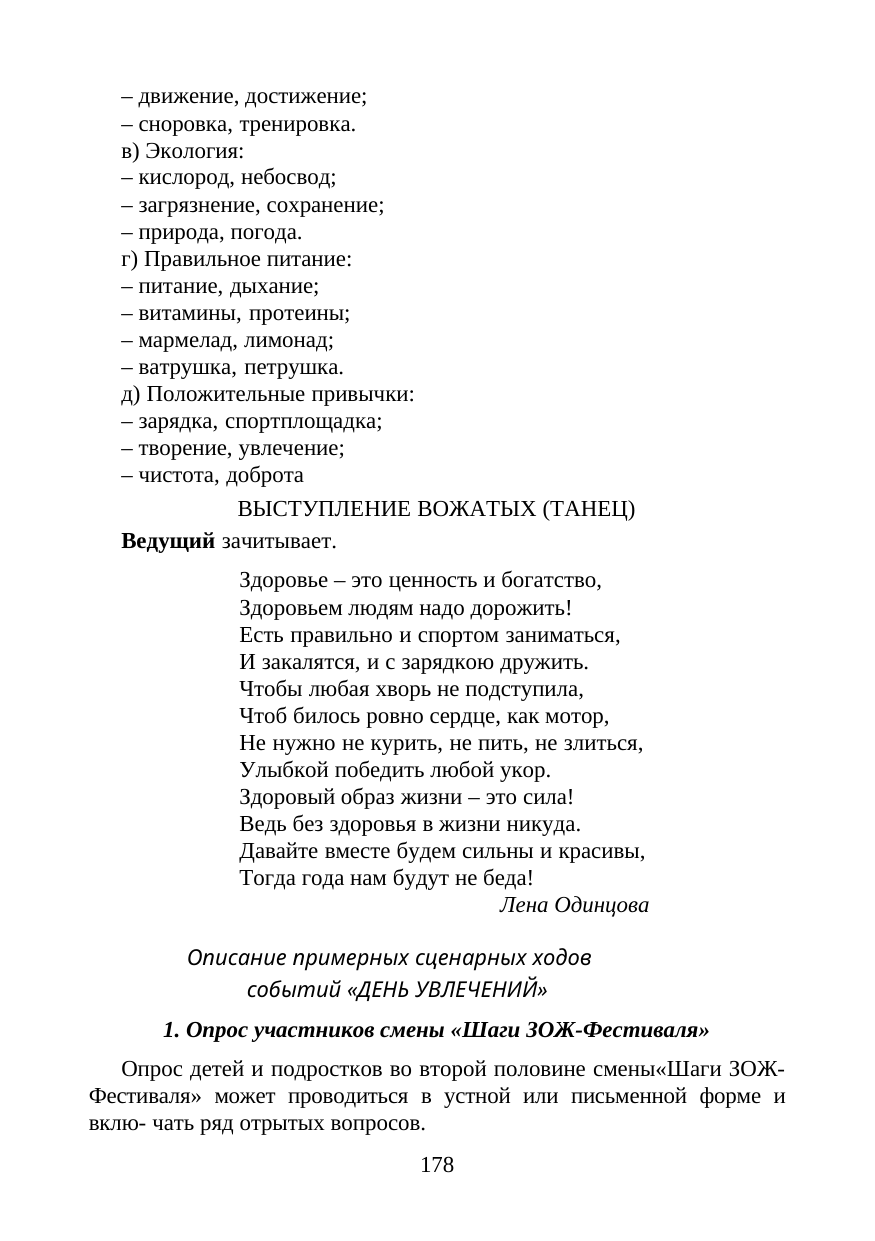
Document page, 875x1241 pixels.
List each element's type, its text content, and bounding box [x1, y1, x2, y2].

text ВЫСТУПЛЕНИЕ ВОЖАТЫХ (ТАНЕЦ) [237, 494, 799, 521]
list питание, дыхание; [121, 272, 799, 298]
list витамины, протеины; [121, 299, 799, 325]
list зарядка, спортплощадка; [121, 407, 799, 434]
text Опрос детей и подростков во второй половине смены«Шаги ЗОЖ- Фестиваля» может проводиться в устной или письменной форме и вклю- чать ряд отрытых вопросов. [88, 1055, 786, 1136]
subtitle Опрос участников смены «Шаги ЗОЖ-Фестиваля» [163, 1016, 799, 1043]
list природа, погода. [121, 218, 799, 244]
text Лена Одинцова [500, 891, 799, 918]
text Есть правильно и спортом заниматься, И закалятся, и с зарядкою дружить. [239, 621, 625, 674]
list творение, увлечение; [121, 434, 799, 461]
list сноровка, тренировка. в) Экология: [121, 109, 358, 163]
list загрязнение, сохранение; [121, 191, 799, 217]
text д) Положительные привычки: [121, 380, 799, 407]
text Здоровый образ жизни – это сила! Ведь без здоровья в жизни никуда. [239, 783, 619, 837]
text Не нужно не курить, не пить, не злиться, Улыбкой победить любой укор. [239, 729, 688, 782]
text Описание примерных сценарных ходов событий «ДЕНЬ УВЛЕЧЕНИЙ» [187, 942, 688, 1004]
list кислород, небосвод; [121, 164, 799, 190]
list ватрушка, петрушка. [121, 353, 799, 379]
text Чтобы любая хворь не подступила, Чтоб билось ровно сердце, как мотор, [239, 675, 619, 728]
text г) Правильное питание: [121, 245, 799, 271]
list движение, достижение; [121, 82, 799, 109]
text Здоровье – это ценность и богатство, Здоровьем людям надо дорожить! [239, 566, 619, 620]
list чистота, доброта [121, 462, 799, 488]
list мармелад, лимонад; [121, 326, 799, 352]
text Давайте вместе будем сильны и красивы, Тогда года нам будут не беда! [239, 837, 688, 891]
text Ведущий зачитывает. [121, 528, 799, 554]
